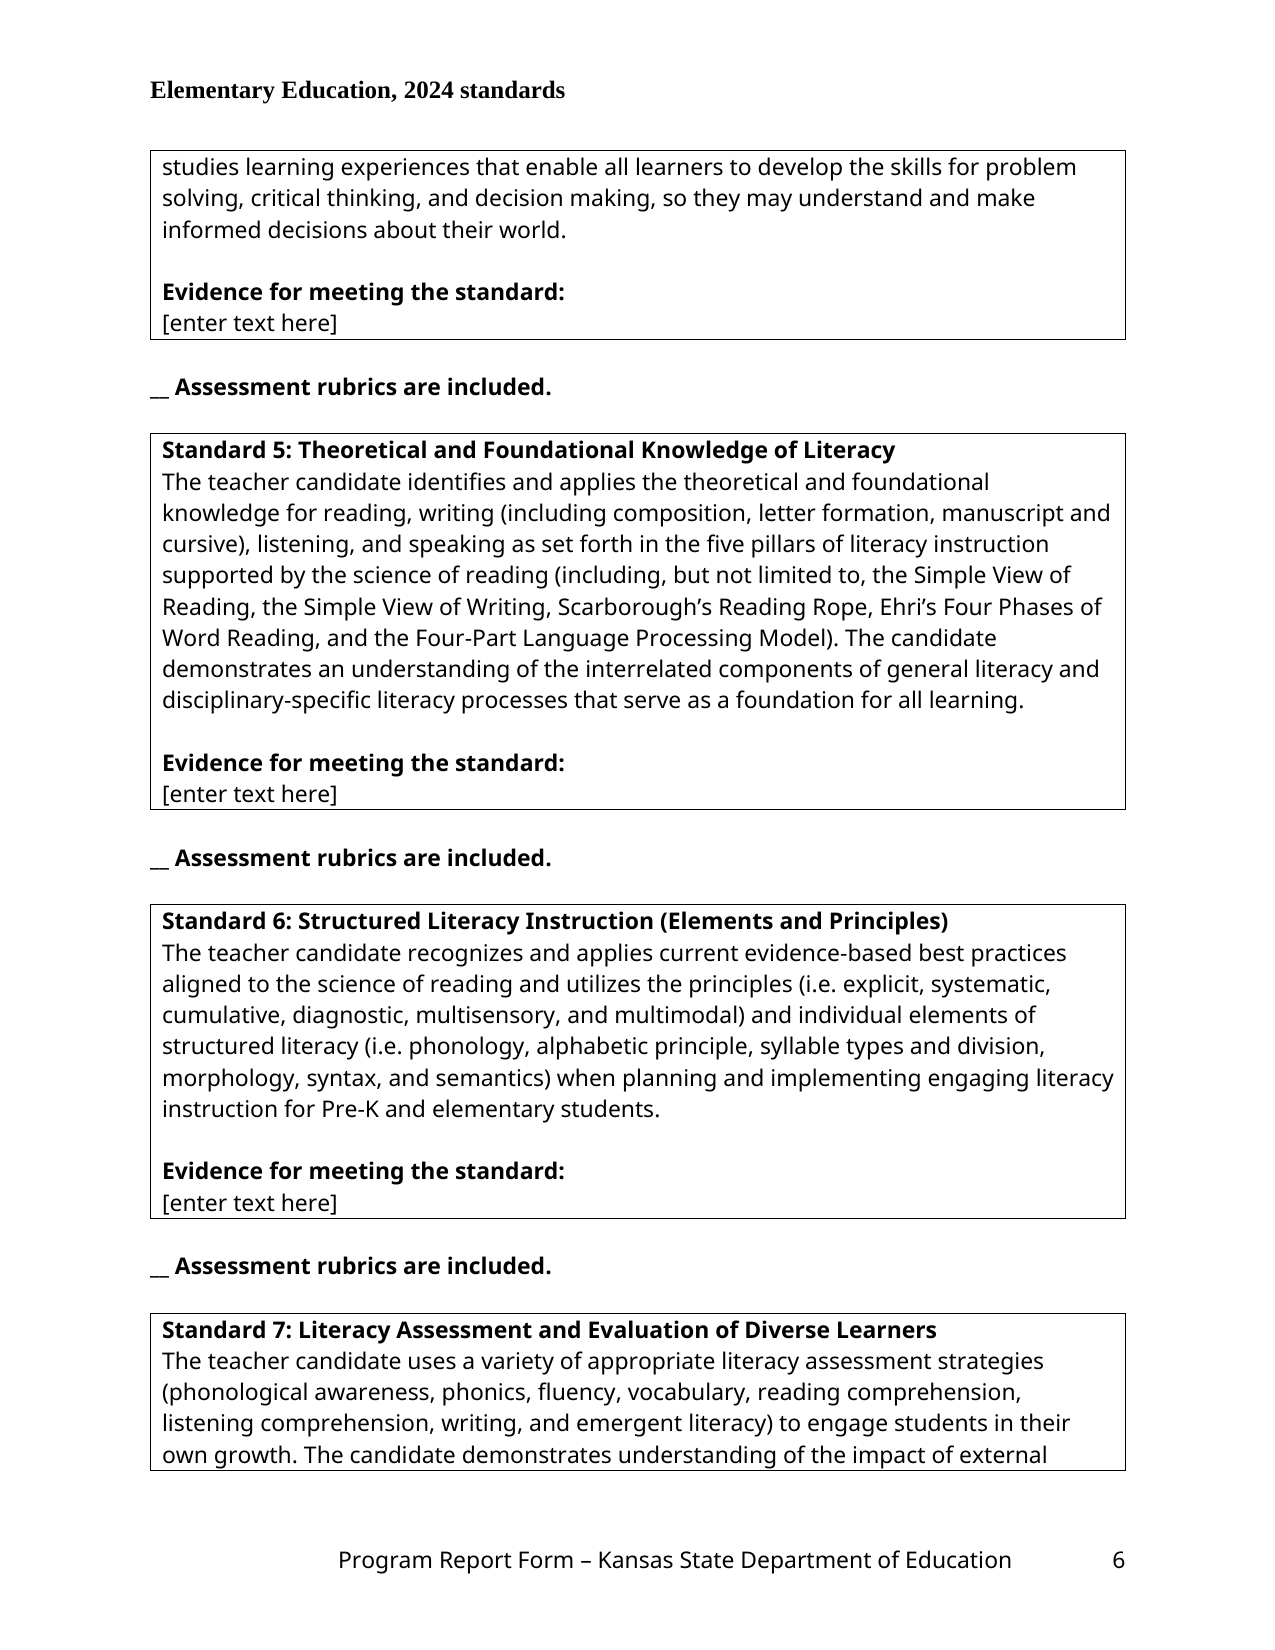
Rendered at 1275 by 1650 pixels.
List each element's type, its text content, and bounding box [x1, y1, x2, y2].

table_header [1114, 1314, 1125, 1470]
table_header Standard 5: Theoretical and Foundational Knowledge of Literacy The teacher candidate identifies and applies the theoretical and foundational knowledge for reading, writing (including composition, letter formation, manuscript and cursive), listening, and speaking as set forth in the five pillars of literacy instruction supported by the science of reading (including, but not limited to, the Simple View of Reading, the Simple View of Writing, Scarborough’s Reading Rope, Ehri’s Four Phases of Word Reading, and the Four-Part Language Processing Model). The candidate demonstrates an understanding of the interrelated components of general literacy and disciplinary-specific literacy processes that serve as a foundation for all learning. Evidence for meeting the standard: [enter text here] [151, 434, 1125, 809]
table_header Standard 6: Structured Literacy Instruction (Elements and Principles) The teacher candidate recognizes and applies current evidence-based best practices aligned to the science of reading and utilizes the principles (i.e. explicit, systematic, cumulative, diagnostic, multisensory, and multimodal) and individual elements of structured literacy (i.e. phonology, alphabetic principle, syllable types and division, morphology, syntax, and semantics) when planning and implementing engaging literacy instruction for Pre-K and elementary students. Evidence for meeting the standard: [enter text here] [151, 905, 1125, 1218]
text __ Assessment rubrics are included. [150, 842, 1125, 873]
text __ Assessment rubrics are included. [150, 371, 1125, 402]
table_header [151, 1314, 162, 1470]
text __ Assessment rubrics are included. [150, 1250, 1125, 1281]
